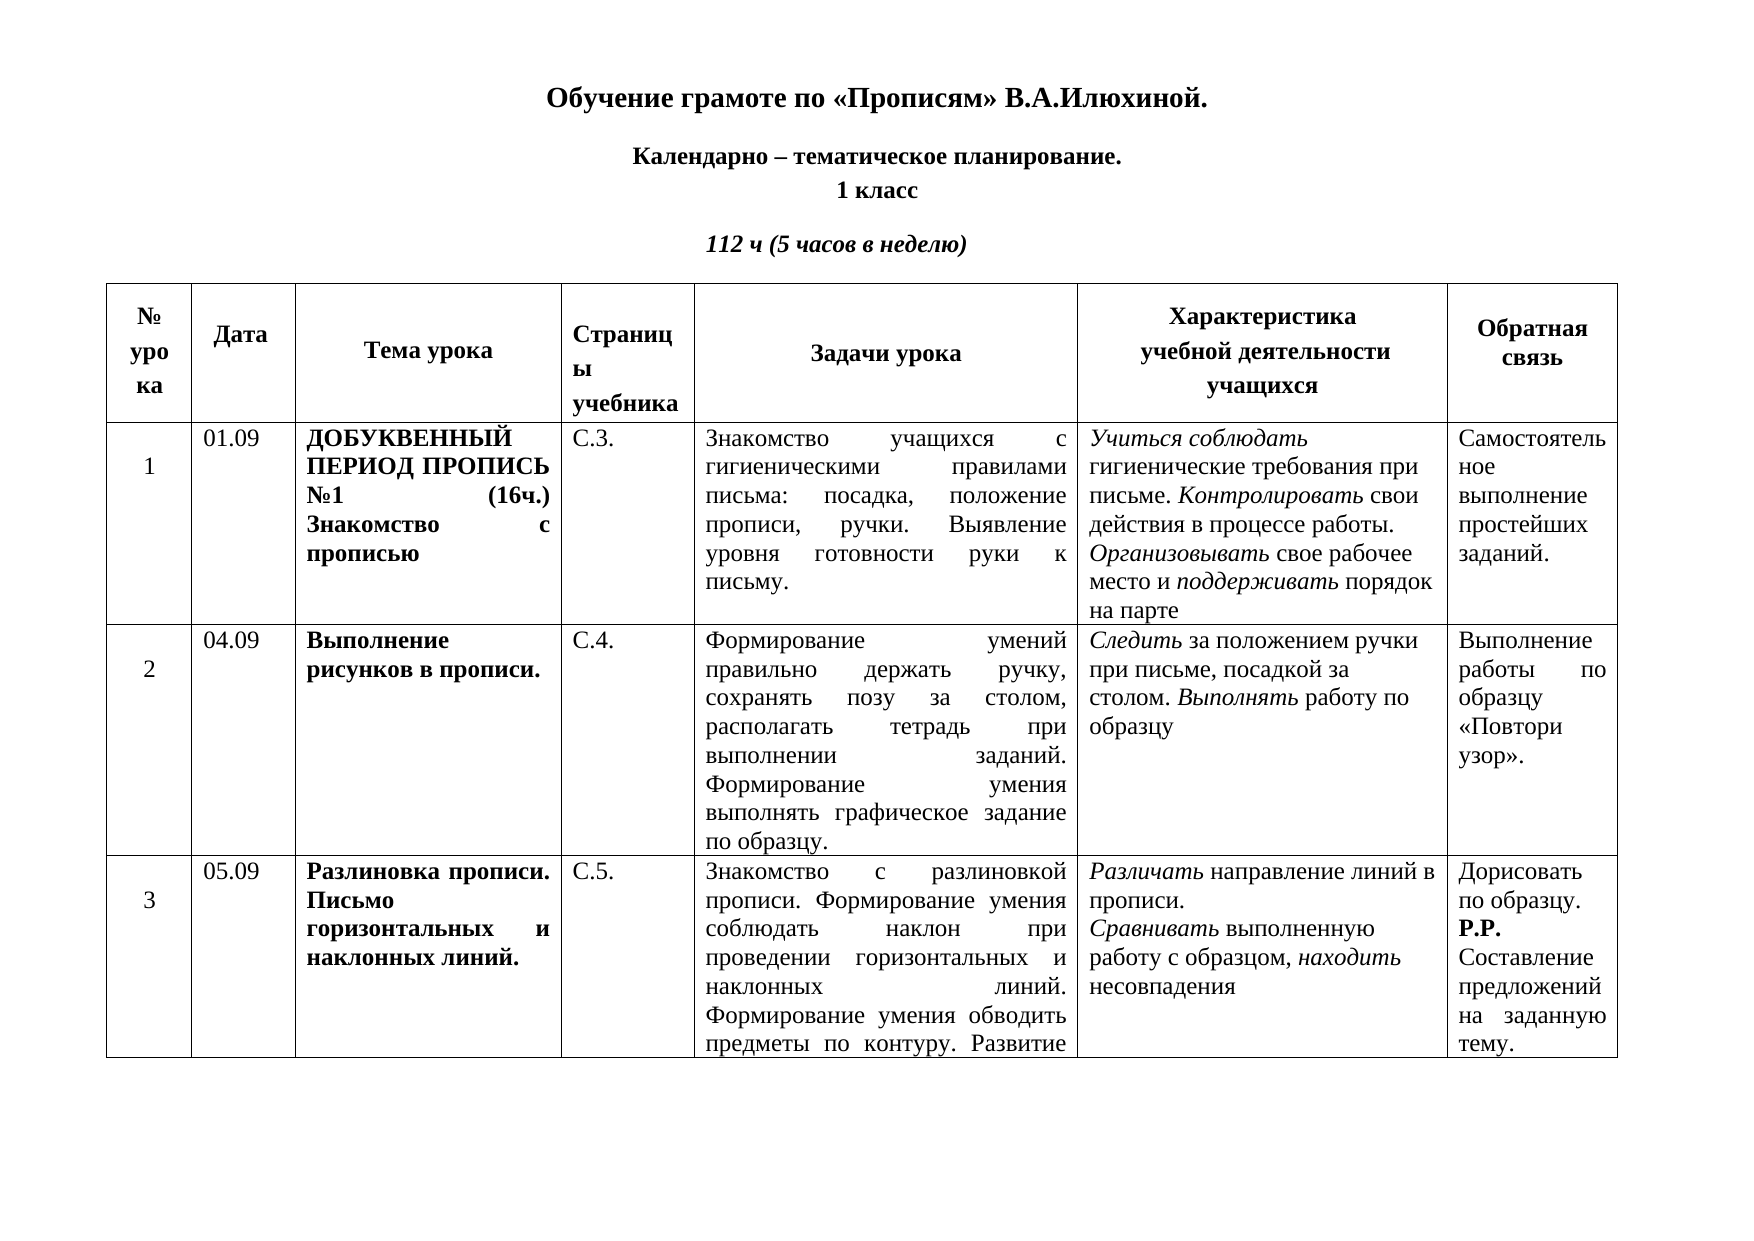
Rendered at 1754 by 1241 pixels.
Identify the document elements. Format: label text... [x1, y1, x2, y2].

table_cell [296, 856, 561, 1057]
text 1 класс [118, 175, 1636, 204]
table_cell 04.09 [192, 625, 295, 855]
table_cell 2 [107, 625, 191, 855]
table_cell С.3. [562, 423, 694, 624]
table_cell Формирование умений правильно держать ручку, сохранять позу за столом, располагать тетрадь при выполнении заданий. Формирование умения выполнять графическое задание по образцу. [695, 625, 1077, 855]
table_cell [695, 856, 1077, 1057]
table_cell Знакомство учащихся с гигиеническими правилами письма: посадка, положение прописи, ручки. Выявление уровня готовности руки к письму. [695, 423, 1077, 624]
table_header Задачи урока [695, 284, 1077, 422]
table_cell 1 [107, 423, 191, 624]
table_cell Добуквенный период ПРОПИСЬ №1 (16ч.) Знакомство с прописью [296, 423, 561, 624]
table_cell 3 [107, 856, 191, 1057]
table_header Характеристика учебной деятельности учащихся [1078, 284, 1447, 422]
table_cell Выполнение работы по образцу «Повтори узор». [1448, 625, 1617, 855]
table_header Тема урока [296, 284, 561, 422]
table_cell 01.09 [192, 423, 295, 624]
table_header Страницы учебника [562, 284, 694, 422]
table_cell Следить за положением ручки при письме, посадкой за столом. Выполнять работу по образцу [1078, 625, 1447, 855]
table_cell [1078, 856, 1447, 1057]
table_cell Учиться соблюдать гигиенические требования при письме. Контролировать свои действия в процессе работы. Организовывать свое рабочее место и поддерживать порядок на парте [1078, 423, 1447, 624]
table_cell Самостоятельное выполнение простейших заданий. [1448, 423, 1617, 624]
table_cell Выполнение рисунков в прописи. [296, 625, 561, 855]
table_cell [1448, 856, 1617, 1057]
subtitle Календарно – тематическое планирование. [118, 141, 1636, 170]
table_header Обратная связь [1448, 284, 1617, 422]
table_cell С.5. [562, 856, 694, 1057]
table_header № урока [107, 284, 191, 422]
table_cell 05.09 [192, 856, 295, 1057]
table_cell С.4. [562, 625, 694, 855]
table_header Дата [192, 284, 295, 422]
text 112 ч (5 часов в неделю) [118, 229, 1636, 258]
subtitle Обучение грамоте по «Прописям» В.А.Илюхиной. [118, 80, 1636, 113]
